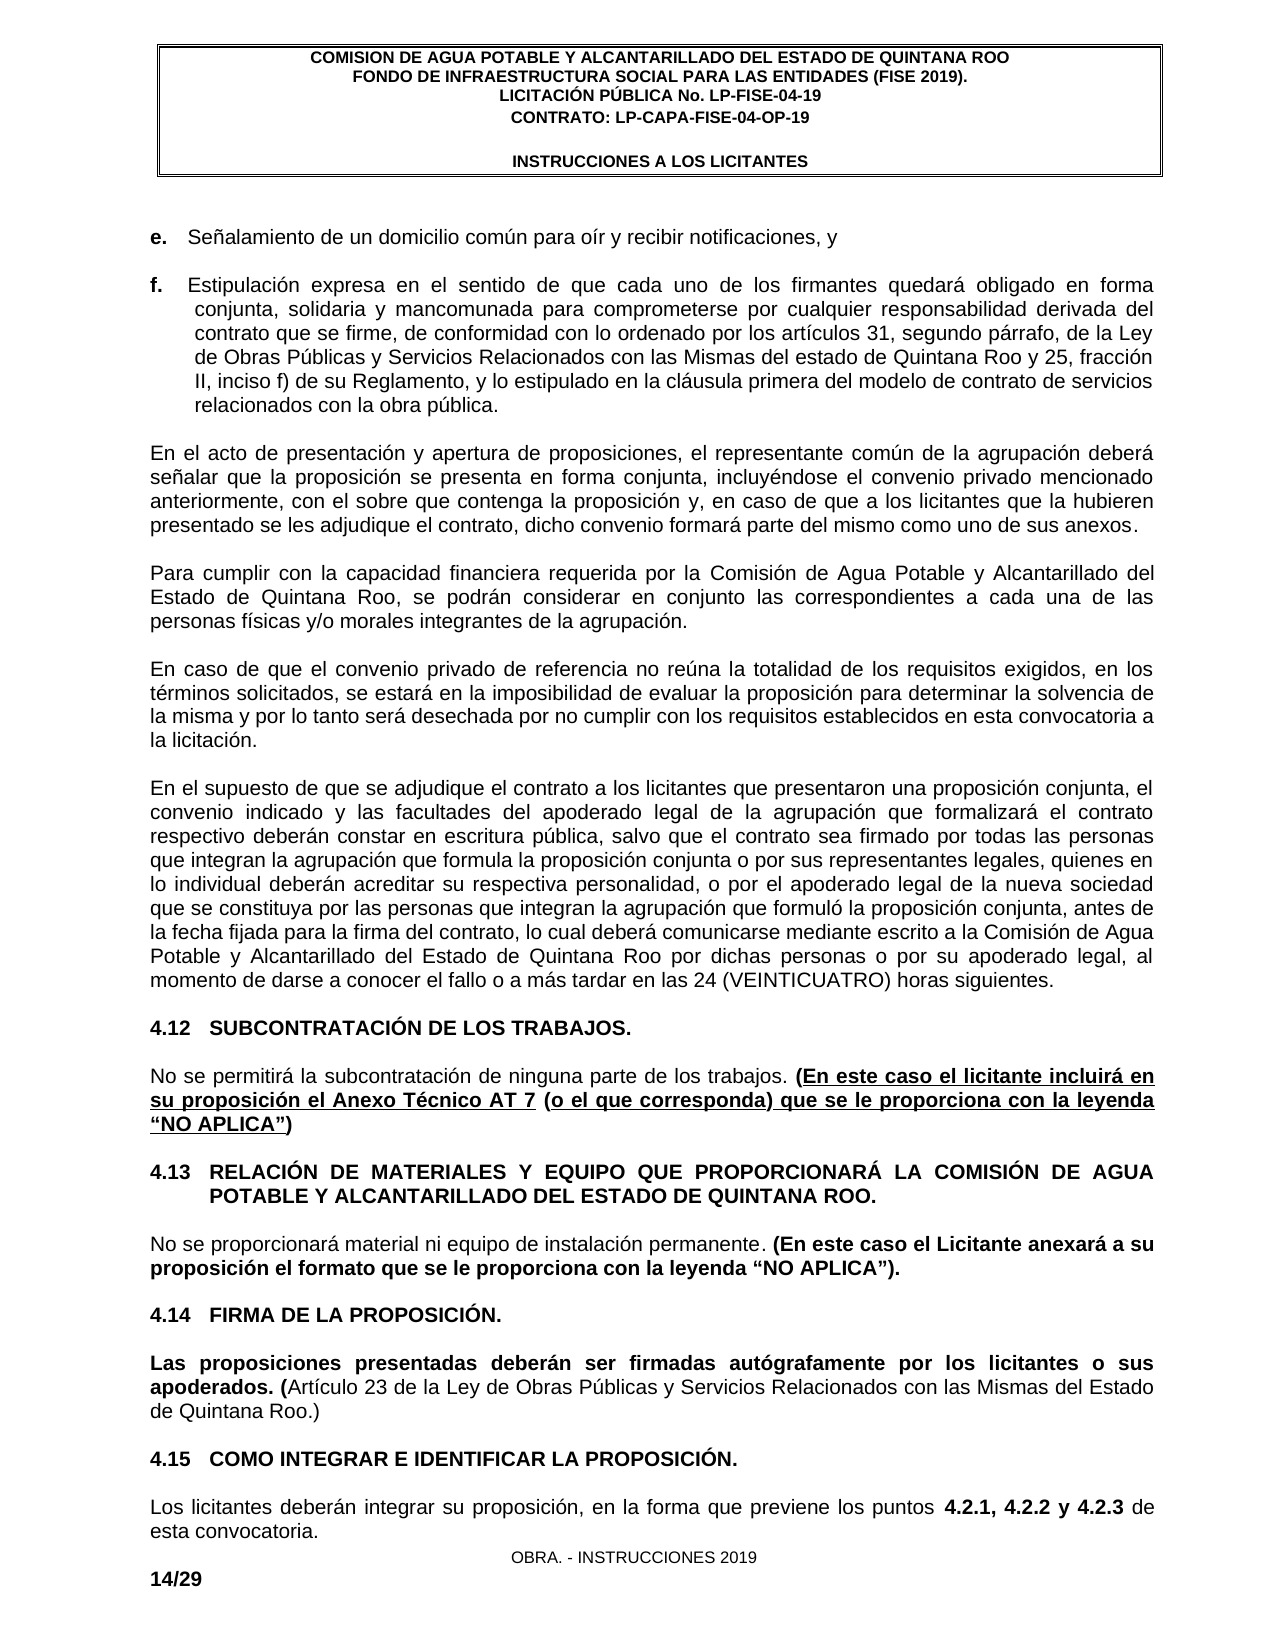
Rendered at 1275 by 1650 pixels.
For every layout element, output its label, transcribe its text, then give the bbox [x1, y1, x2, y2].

text 4.15 COMO INTEGRAR E IDENTIFICAR LA PROPOSICIÓN. [150, 1447, 1155, 1471]
text Los licitantes deberán integrar su proposición, en la forma que previene los puntos 4.2.1, 4.2.2 y 4.2.3 de esta convocatoria. [150, 1495, 1155, 1543]
text En el acto de presentación y apertura de proposiciones, el representante común de la agrupación deberá señalar que la proposición se presenta en forma conjunta, incluyéndose el convenio privado mencionado anteriormente, con el sobre que contenga la proposición y, en caso de que a los licitantes que la hubieren presentado se les adjudique el contrato, dicho convenio formará parte del mismo como uno de sus anexos. [150, 441, 1155, 537]
text Para cumplir con la capacidad financiera requerida por la Comisión de Agua Potable y Alcantarillado del Estado de Quintana Roo, se podrán considerar en conjunto las correspondientes a cada una de las personas físicas y/o morales integrantes de la agrupación. [150, 561, 1155, 632]
text No se permitirá la subcontratación de ninguna parte de los trabajos. (En este caso el licitante incluirá en su proposición el Anexo Técnico AT 7 (o el que corresponda) que se le proporciona con la leyenda “NO APLICA”) [150, 1064, 1155, 1136]
text 4.13 RELACIÓN DE MATERIALES Y EQUIPO QUE PROPORCIONARÁ LA COMISIÓN DE AGUA POTABLE Y ALCANTARILLADO DEL ESTADO DE QUINTANA ROO. [150, 1159, 1155, 1207]
list Estipulación expresa en el sentido de que cada uno de los firmantes quedará obligado en forma conjunta, solidaria y mancomunada para comprometerse por cualquier responsabilidad derivada del contrato que se firme, de conformidad con lo ordenado por los artículos 31, segundo párrafo, de la Ley de Obras Públicas y Servicios Relacionados con las Mismas del estado de Quintana Roo y 25, fracción II, inciso f) de su Reglamento, y lo estipulado en la cláusula primera del modelo de contrato de servicios relacionados con la obra pública. [150, 273, 1155, 417]
text 4.14 FIRMA DE LA PROPOSICIÓN. [150, 1303, 1155, 1327]
text Las proposiciones presentadas deberán ser firmadas autógrafamente por los licitantes o sus apoderados. (Artículo 23 de la Ley de Obras Públicas y Servicios Relacionados con las Mismas del Estado de Quintana Roo.) [150, 1351, 1155, 1423]
text 4.12 SUBCONTRATACIÓN DE LOS TRABAJOS. [150, 1016, 1155, 1040]
text No se proporcionará material ni equipo de instalación permanente. (En este caso el Licitante anexará a su proposición el formato que se le proporciona con la leyenda “NO APLICA”). [150, 1231, 1155, 1279]
text En caso de que el convenio privado de referencia no reúna la totalidad de los requisitos exigidos, en los términos solicitados, se estará en la imposibilidad de evaluar la proposición para determinar la solvencia de la misma y por lo tanto será desechada por no cumplir con los requisitos establecidos en esta convocatoria a la licitación. [150, 656, 1155, 752]
list Señalamiento de un domicilio común para oír y recibir notificaciones, y [150, 225, 1155, 249]
text En el supuesto de que se adjudique el contrato a los licitantes que presentaron una proposición conjunta, el convenio indicado y las facultades del apoderado legal de la agrupación que formalizará el contrato respectivo deberán constar en escritura pública, salvo que el contrato sea firmado por todas las personas que integran la agrupación que formula la proposición conjunta o por sus representantes legales, quienes en lo individual deberán acreditar su respectiva personalidad, o por el apoderado legal de la nueva sociedad que se constituya por las personas que integran la agrupación que formuló la proposición conjunta, antes de la fecha fijada para la firma del contrato, lo cual deberá comunicarse mediante escrito a la Comisión de Agua Potable y Alcantarillado del Estado de Quintana Roo por dichas personas o por su apoderado legal, al momento de darse a conocer el fallo o a más tardar en las 24 (VEINTICUATRO) horas siguientes. [150, 776, 1155, 992]
